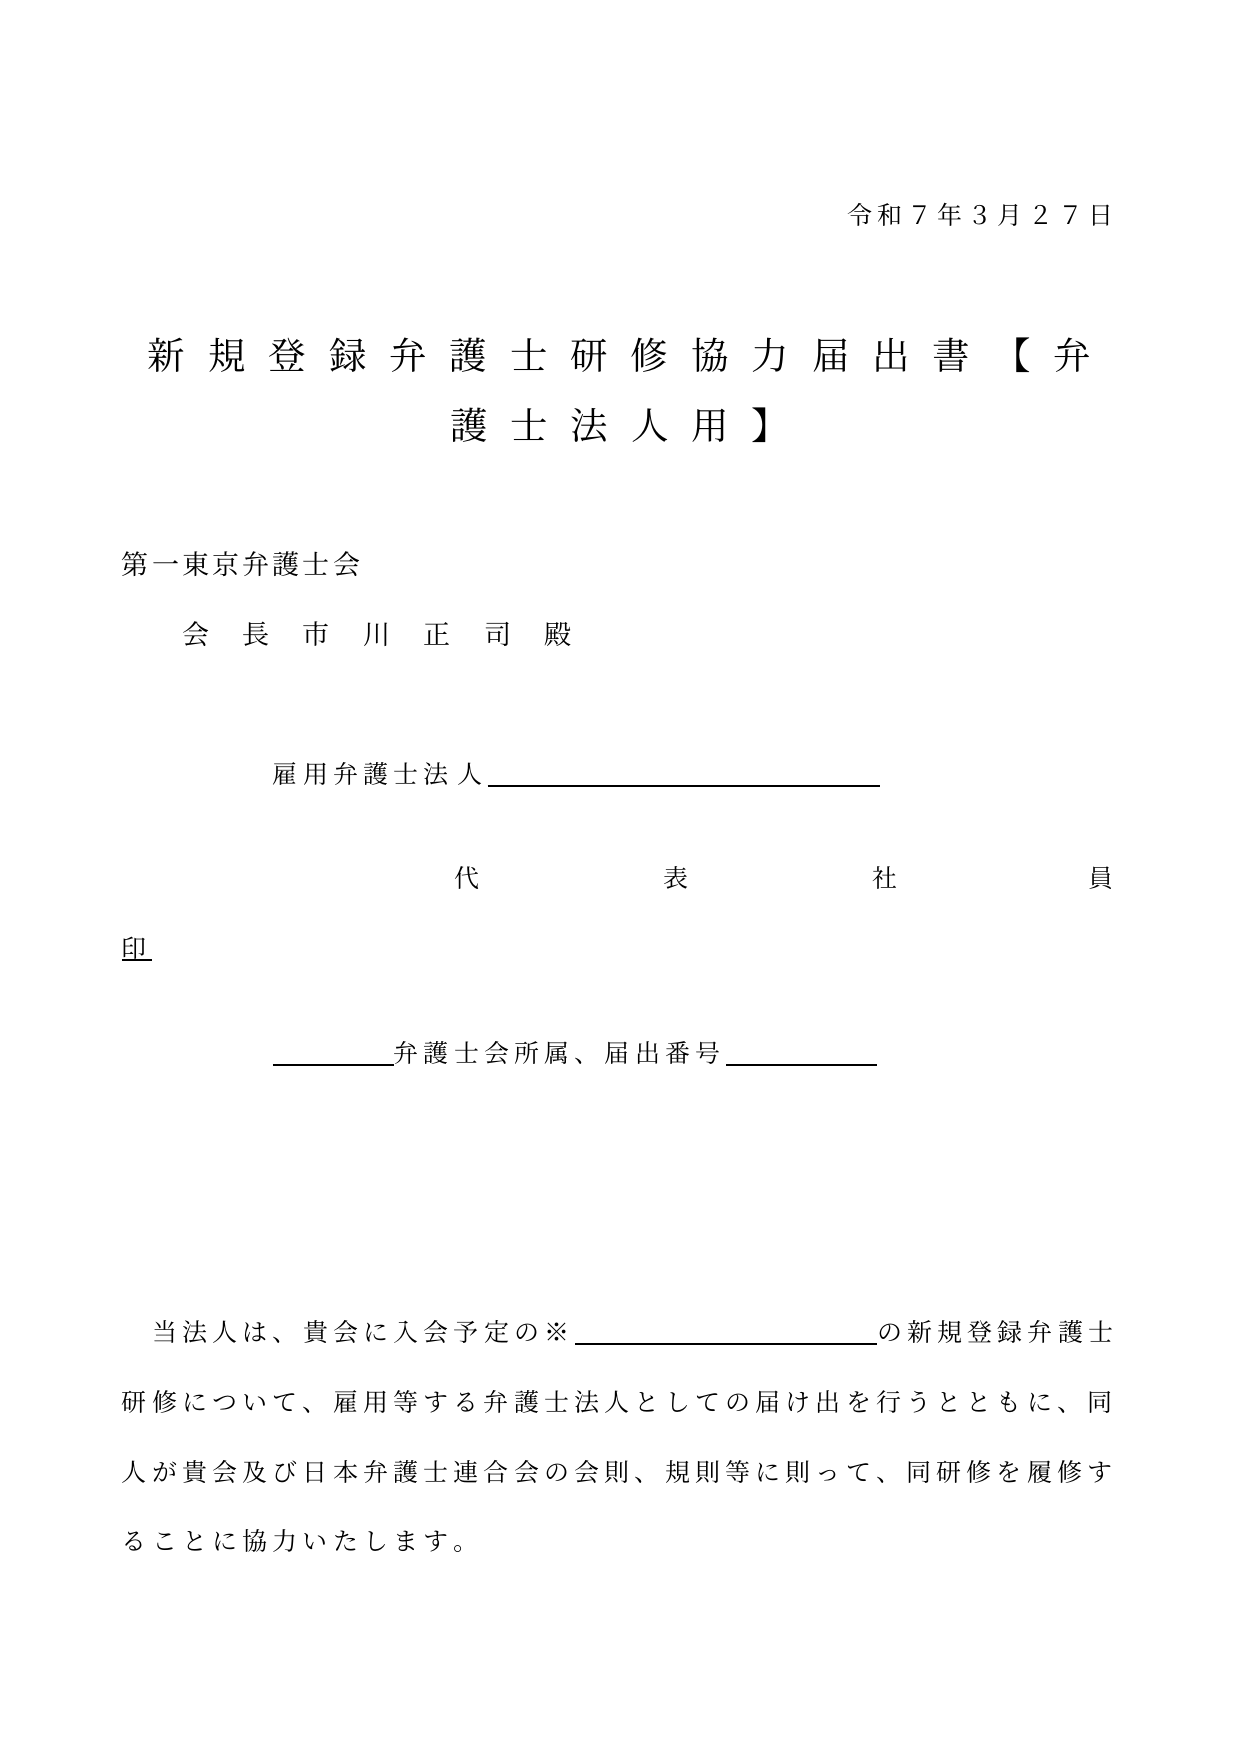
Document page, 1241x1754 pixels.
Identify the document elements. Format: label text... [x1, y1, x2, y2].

text 新規登録弁護士研修協力届出書【弁護士法人用】 [122, 319, 1140, 458]
text 会 長 市 川 正 司 殿 [122, 598, 1118, 668]
text 令和７年３月２７日 [122, 179, 1118, 249]
text 雇用弁護士法人 [122, 737, 1118, 807]
text 当法人は、貴会に入会予定の※ の新規登録弁護士研修について、雇用等する弁護士法人としての届け出を行うとともに、同人が貴会及び日本弁護士連合会の会則、規則等に則って、同研修を履修することに協力いたします。 [122, 1296, 1118, 1575]
text 代 表 社 員 印 [122, 842, 1118, 982]
text 第一東京弁護士会 [122, 528, 1118, 598]
text 弁護士会所属、届出番号 [122, 1017, 1118, 1086]
